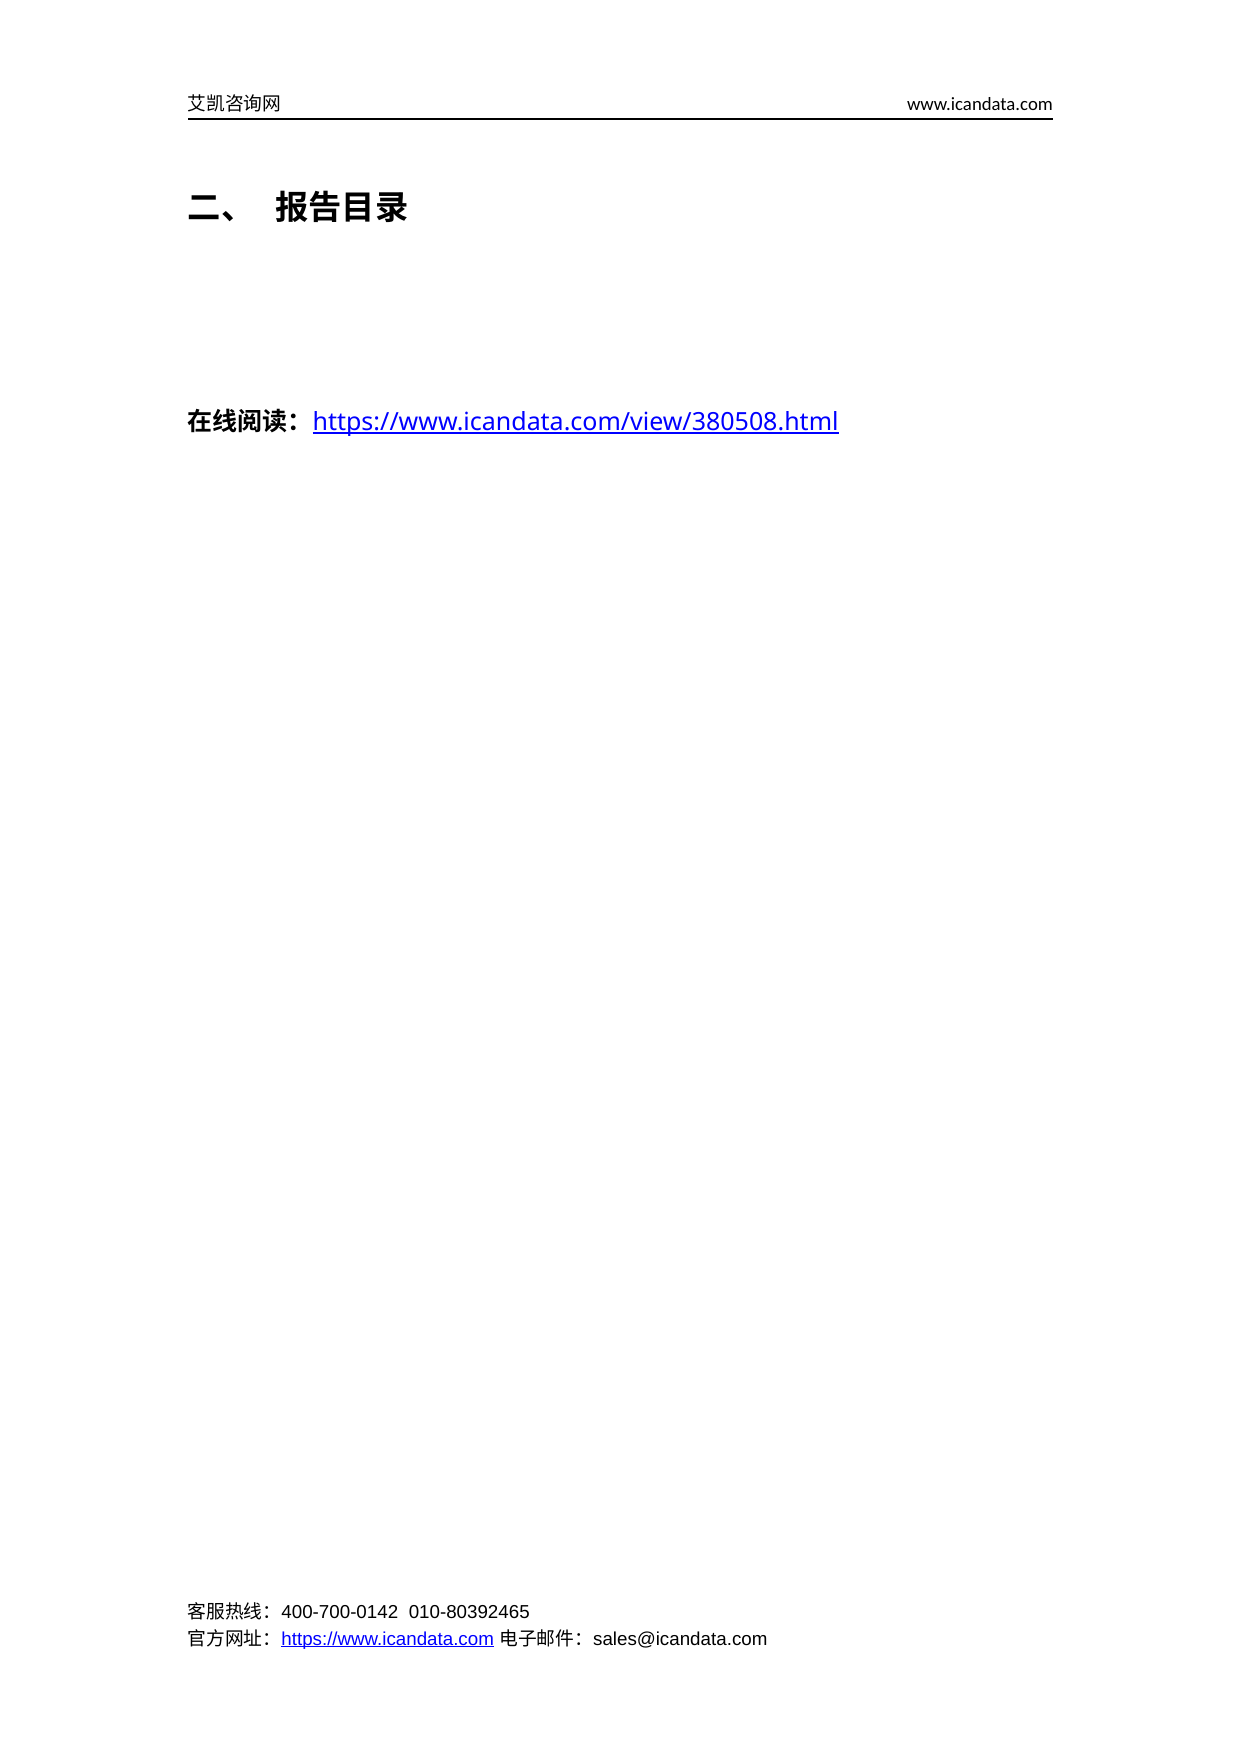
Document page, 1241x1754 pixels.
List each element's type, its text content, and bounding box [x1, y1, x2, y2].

subtitle 报告目录 [187, 172, 1053, 237]
text 在线阅读：https://www.icandata.com/view/380508.html [187, 387, 1053, 452]
